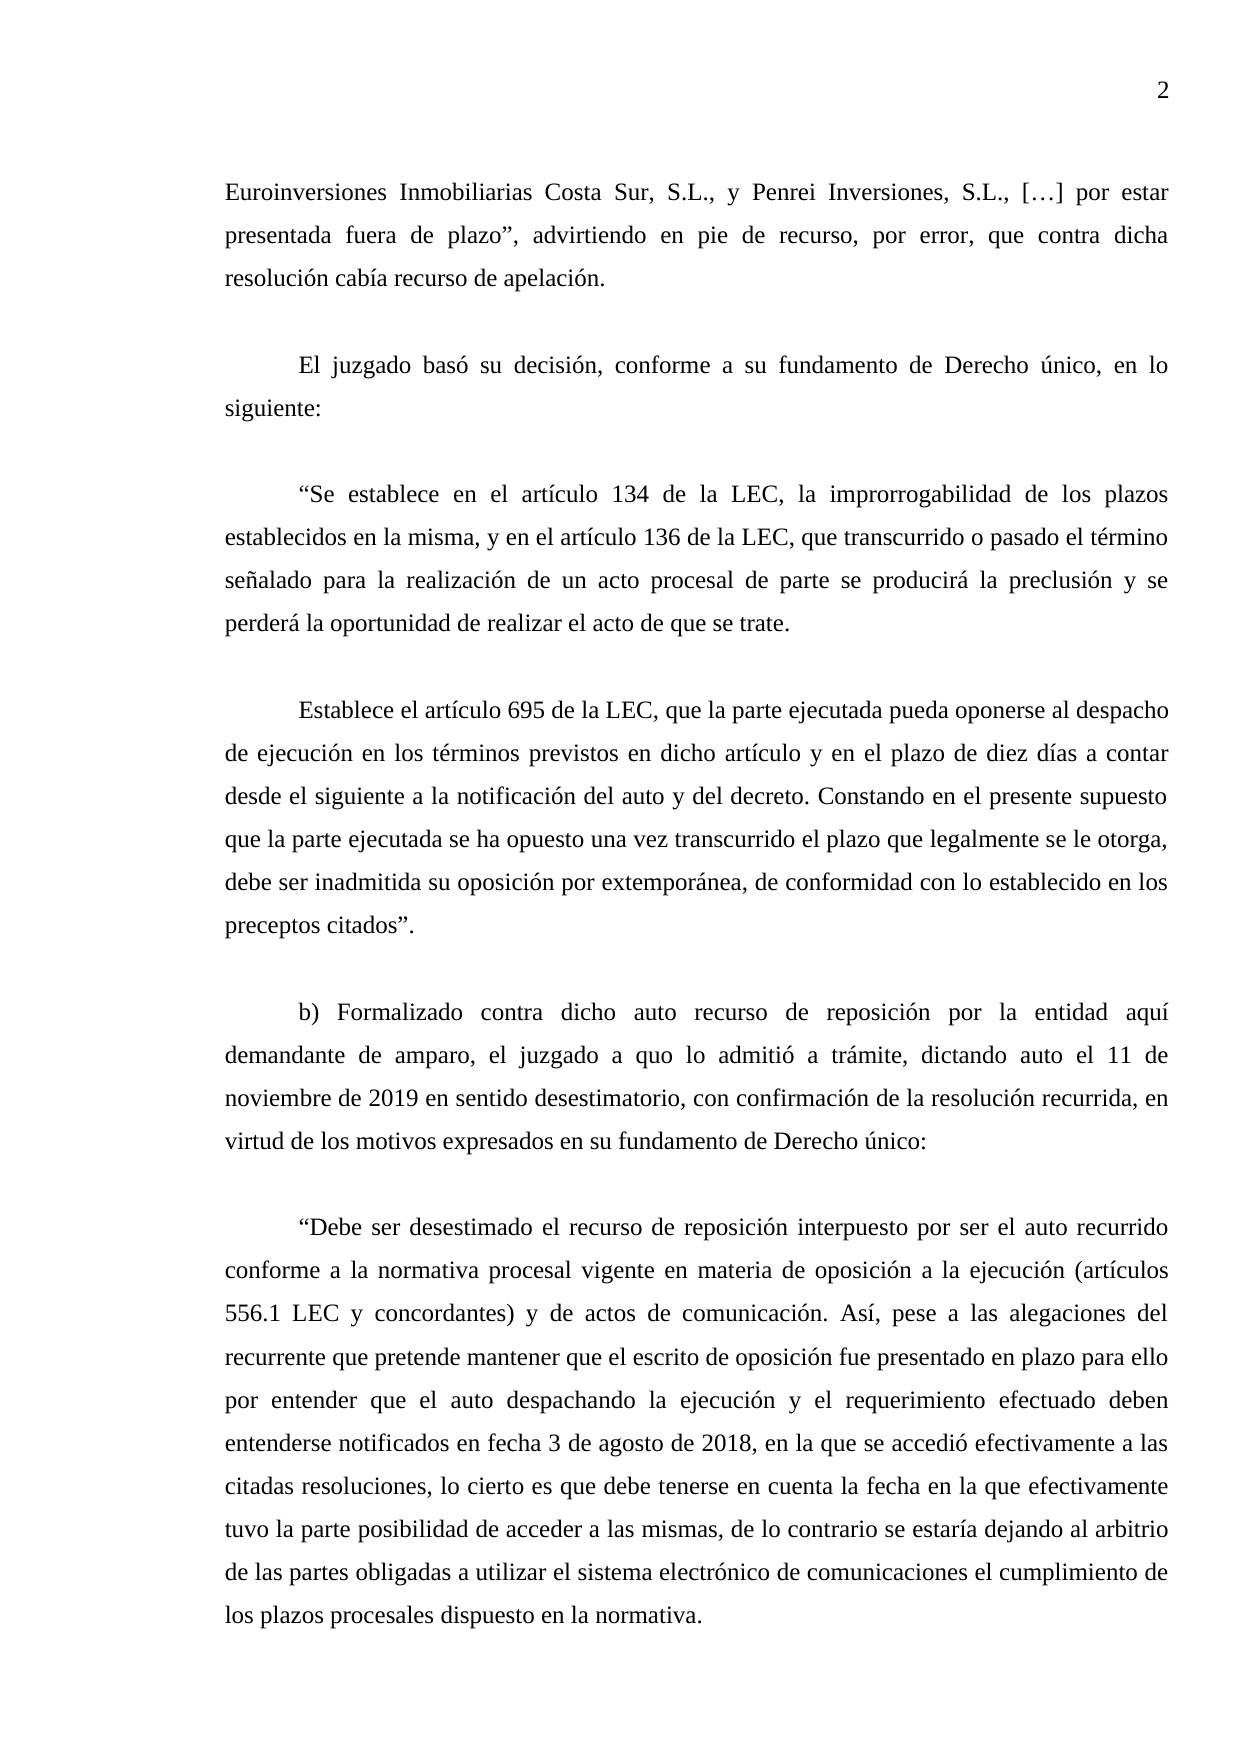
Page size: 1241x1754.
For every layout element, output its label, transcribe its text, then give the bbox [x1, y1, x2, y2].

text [224, 177, 1169, 292]
text El juzgado basó su decisión, conforme a su fundamento de Derecho único, en lo siguiente: [224, 350, 1169, 422]
text b) Formalizado contra dicho auto recurso de reposición por la entidad aquí demandante de amparo, el juzgado a quo lo admitió a trámite, dictando auto el 11 de noviembre de 2019 en sentido desestimatorio, con confirmación de la resolución recurrida, en virtud de los motivos expresados en su fundamento de Derecho único: [224, 997, 1169, 1155]
text “Se establece en el artículo 134 de la LEC, la improrrogabilidad de los plazos establecidos en la misma, y en el artículo 136 de la LEC, que transcurrido o pasado el término señalado para la realización de un acto procesal de parte se producirá la preclusión y se perderá la oportunidad de realizar el acto de que se trate. [224, 479, 1169, 637]
text “Debe ser desestimado el recurso de reposición interpuesto por ser el auto recurrido conforme a la normativa procesal vigente en materia de oposición a la ejecución (artículos 556.1 LEC y concordantes) y de actos de comunicación. Así, pese a las alegaciones del recurrente que pretende mantener que el escrito de oposición fue presentado en plazo para ello por entender que el auto despachando la ejecución y el requerimiento efectuado deben entenderse notificados en fecha 3 de agosto de 2018, en la que se accedió efectivamente a las citadas resoluciones, lo cierto es que debe tenerse en cuenta la fecha en la que efectivamente tuvo la parte posibilidad de acceder a las mismas, de lo contrario se estaría dejando al arbitrio de las partes obligadas a utilizar el sistema electrónico de comunicaciones el cumplimiento de los plazos procesales dispuesto en la normativa. [224, 1212, 1169, 1629]
text Establece el artículo 695 de la LEC, que la parte ejecutada pueda oponerse al despacho de ejecución en los términos previstos en dicho artículo y en el plazo de diez días a contar desde el siguiente a la notificación del auto y del decreto. Constando en el presente supuesto que la parte ejecutada se ha opuesto una vez transcurrido el plazo que legalmente se le otorga, debe ser inadmitida su oposición por extemporánea, de conformidad con lo establecido en los preceptos citados”. [224, 695, 1169, 939]
